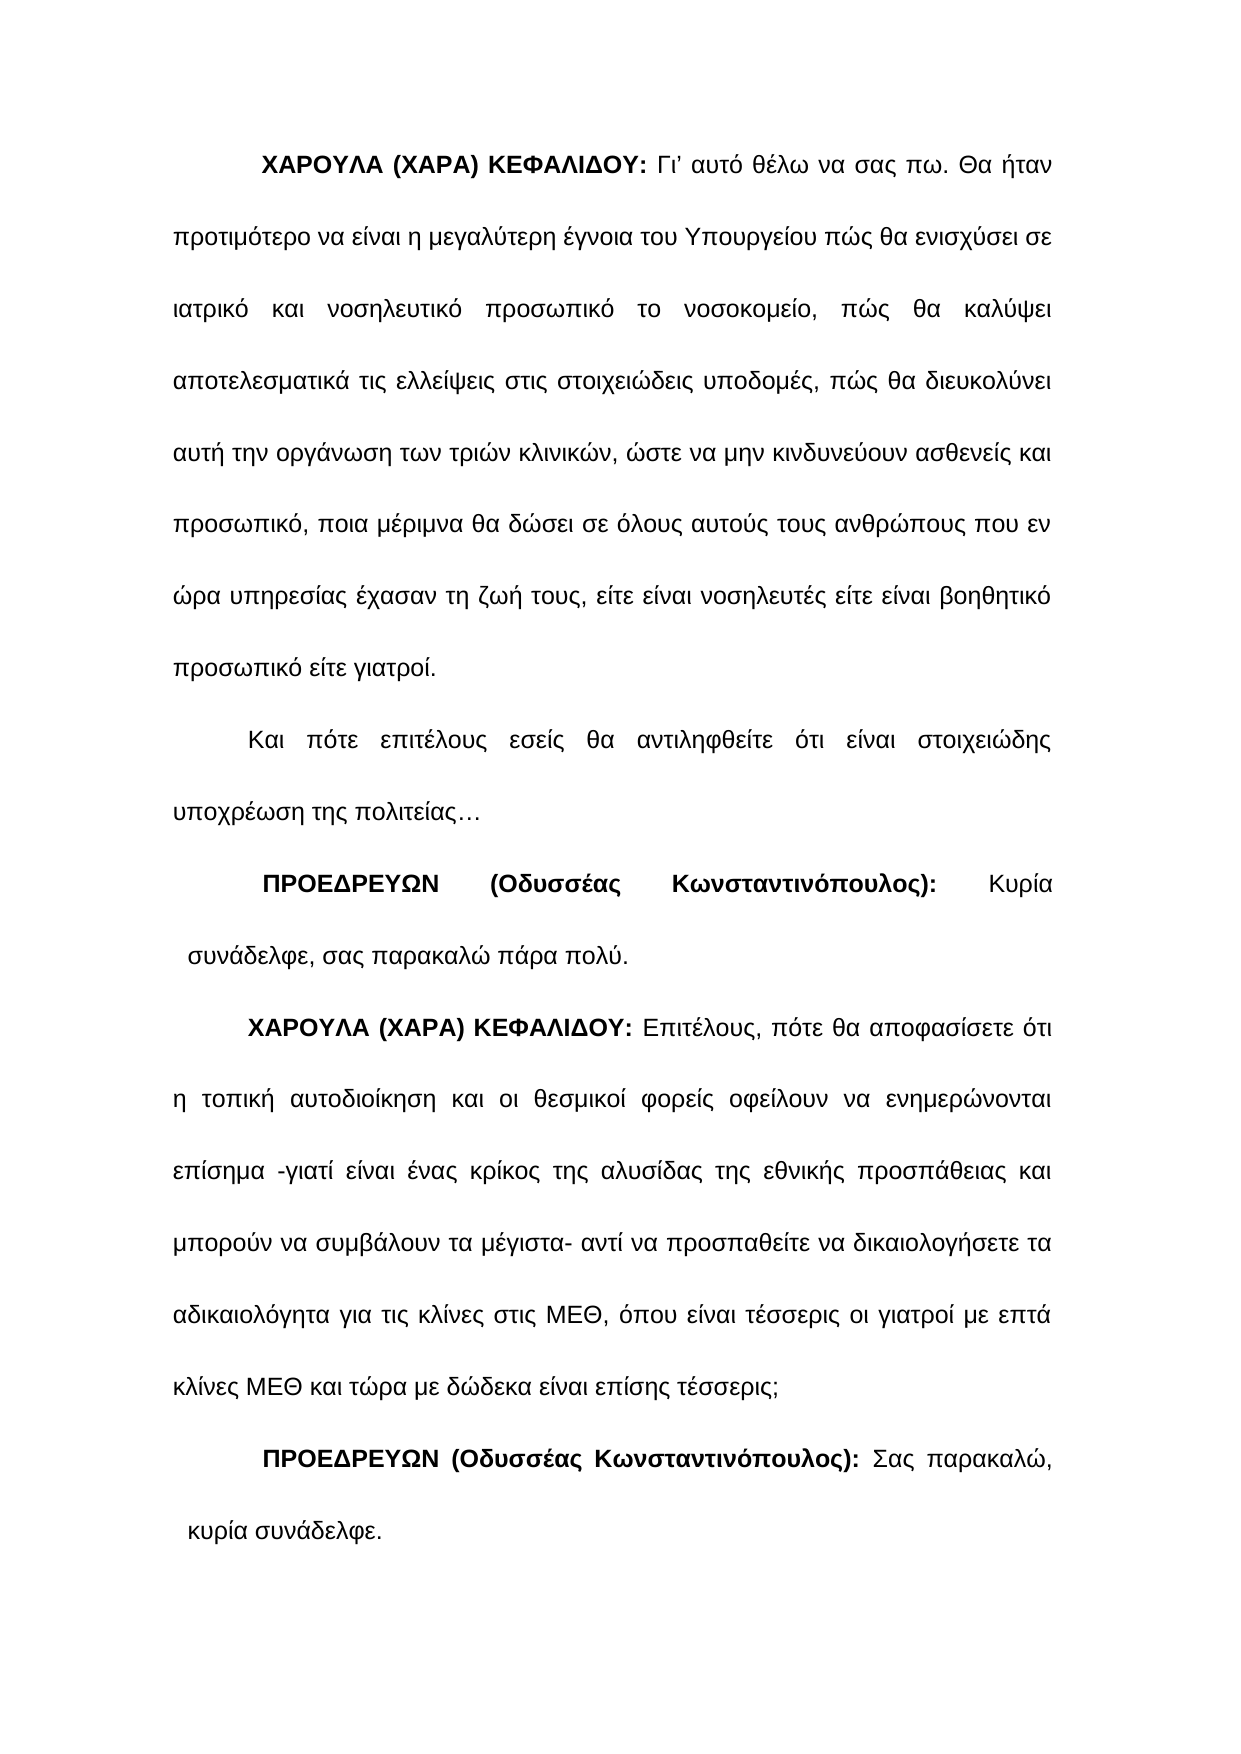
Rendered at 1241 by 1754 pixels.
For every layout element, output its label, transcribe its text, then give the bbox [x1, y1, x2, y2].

text Και πότε επιτέλους εσείς θα αντιληφθείτε ότι είναι στοιχειώδης υποχρέωση της πολιτείας… [173, 725, 1053, 826]
text ΠΡΟΕΔΡΕΥΩΝ (Οδυσσέας Κωνσταντινόπουλος): Κυρία συνάδελφε, σας παρακαλώ πάρα πολύ. [187, 869, 1053, 969]
text ΧΑΡΟΥΛΑ (ΧΑΡΑ) ΚΕΦΑΛΙΔΟΥ: Γι’ αυτό θέλω να σας πω. Θα ήταν προτιμότερο να είναι η μεγαλύτερη έγνοια του Υπουργείου πώς θα ενισχύσει σε ιατρικό και νοσηλευτικό προσωπικό το νοσοκομείο, πώς θα καλύψει αποτελεσματικά τις ελλείψεις στις στοιχειώδεις υποδομές, πώς θα διευκολύνει αυτή την οργάνωση των τριών κλινικών, ώστε να μην κινδυνεύουν ασθενείς και προσωπικό, ποια μέριμνα θα δώσει σε όλους αυτούς τους ανθρώπους που εν ώρα υπηρεσίας έχασαν τη ζωή τους, είτε είναι νοσηλευτές είτε είναι βοηθητικό προσωπικό είτε γιατροί. [173, 150, 1053, 682]
text ΧΑΡΟΥΛΑ (ΧΑΡΑ) ΚΕΦΑΛΙΔΟΥ: Επιτέλους, πότε θα αποφασίσετε ότι η τοπική αυτοδιοίκηση και οι θεσμικοί φορείς οφείλουν να ενημερώνονται επίσημα -γιατί είναι ένας κρίκος της αλυσίδας της εθνικής προσπάθειας και μπορούν να συμβάλουν τα μέγιστα- αντί να προσπαθείτε να δικαιολογήσετε τα αδικαιολόγητα για τις κλίνες στις ΜΕΘ, όπου είναι τέσσερις οι γιατροί με επτά κλίνες ΜΕΘ και τώρα με δώδεκα είναι επίσης τέσσερις; [173, 1012, 1053, 1401]
text ΠΡΟΕΔΡΕΥΩΝ (Οδυσσέας Κωνσταντινόπουλος): Σας παρακαλώ, κυρία συνάδελφε. [187, 1444, 1053, 1544]
